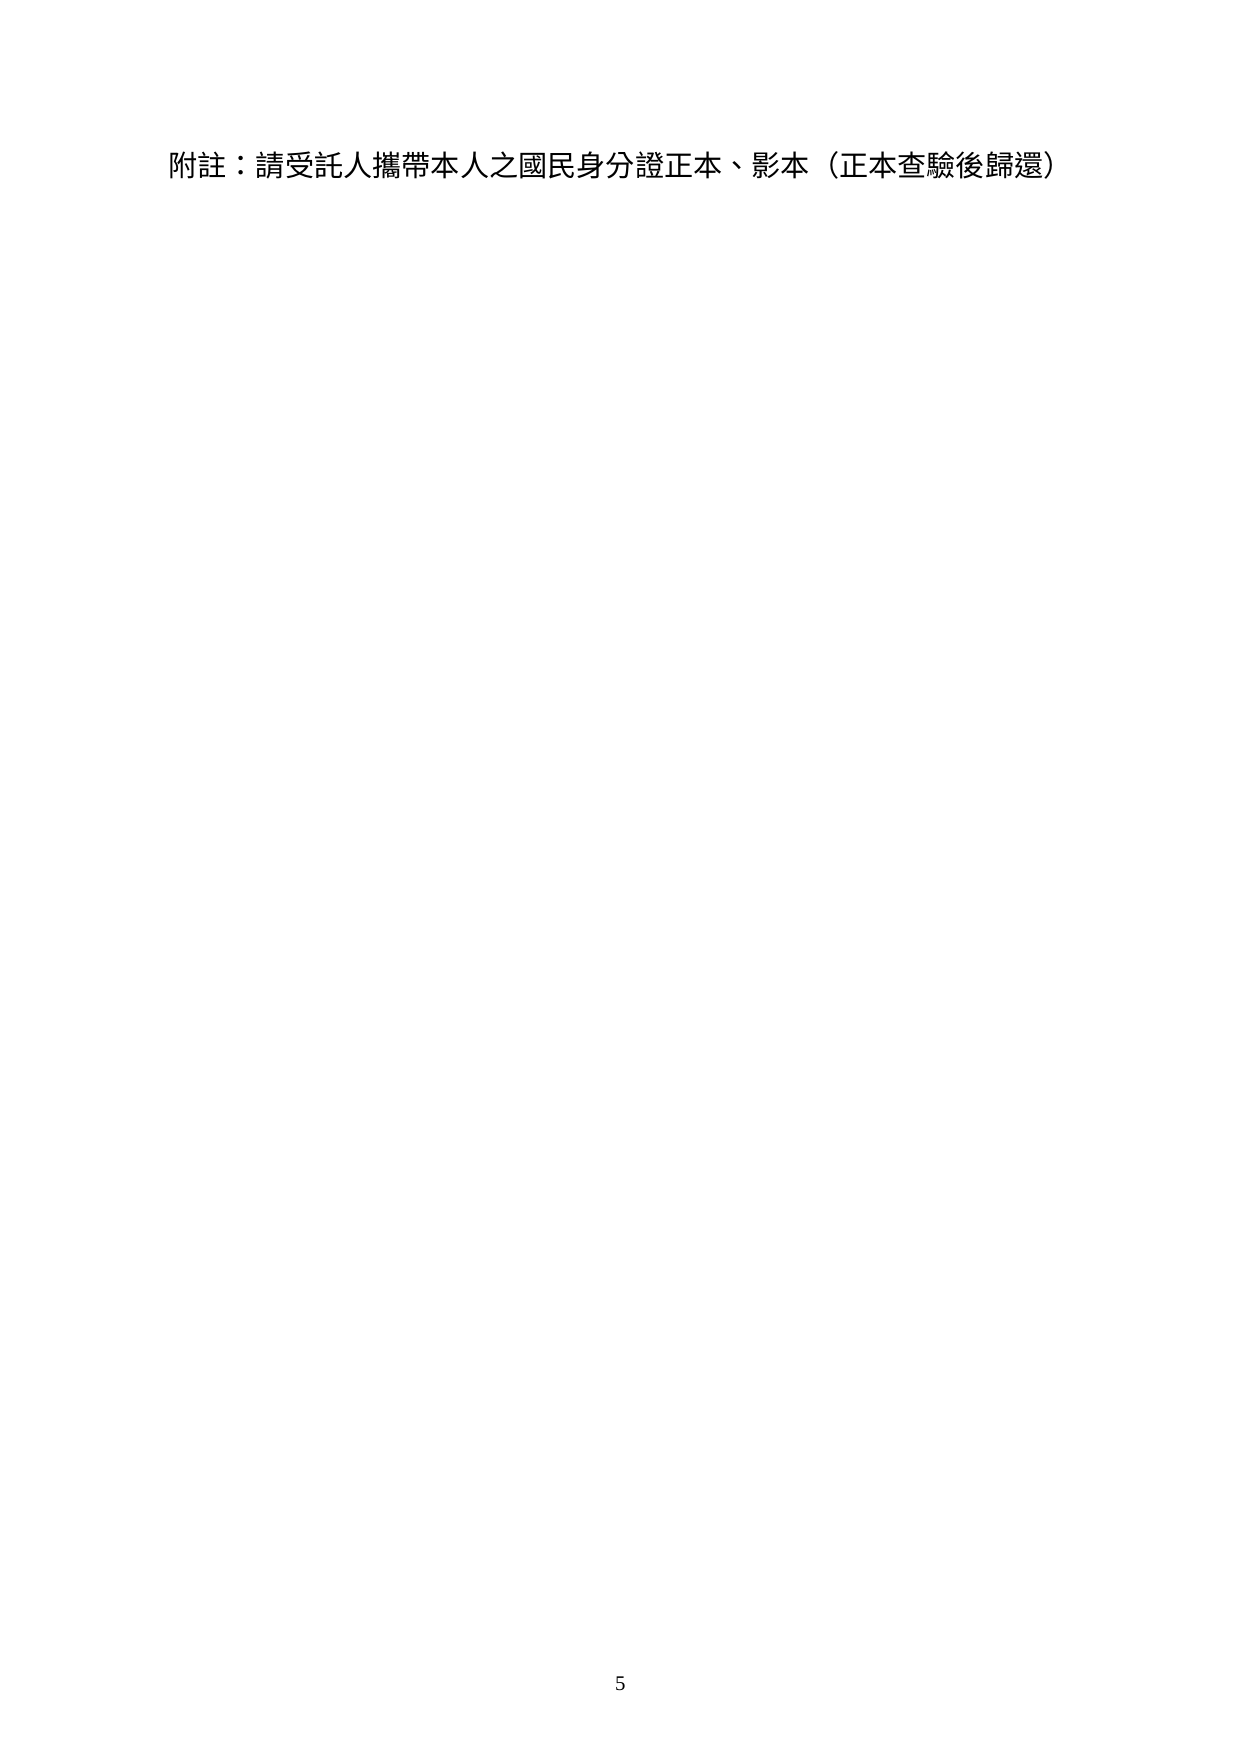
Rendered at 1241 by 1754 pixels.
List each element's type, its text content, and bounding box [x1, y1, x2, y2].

text 附註：請受託人攜帶本人之國民身分證正本、影本（正本查驗後歸還） [118, 126, 1122, 201]
